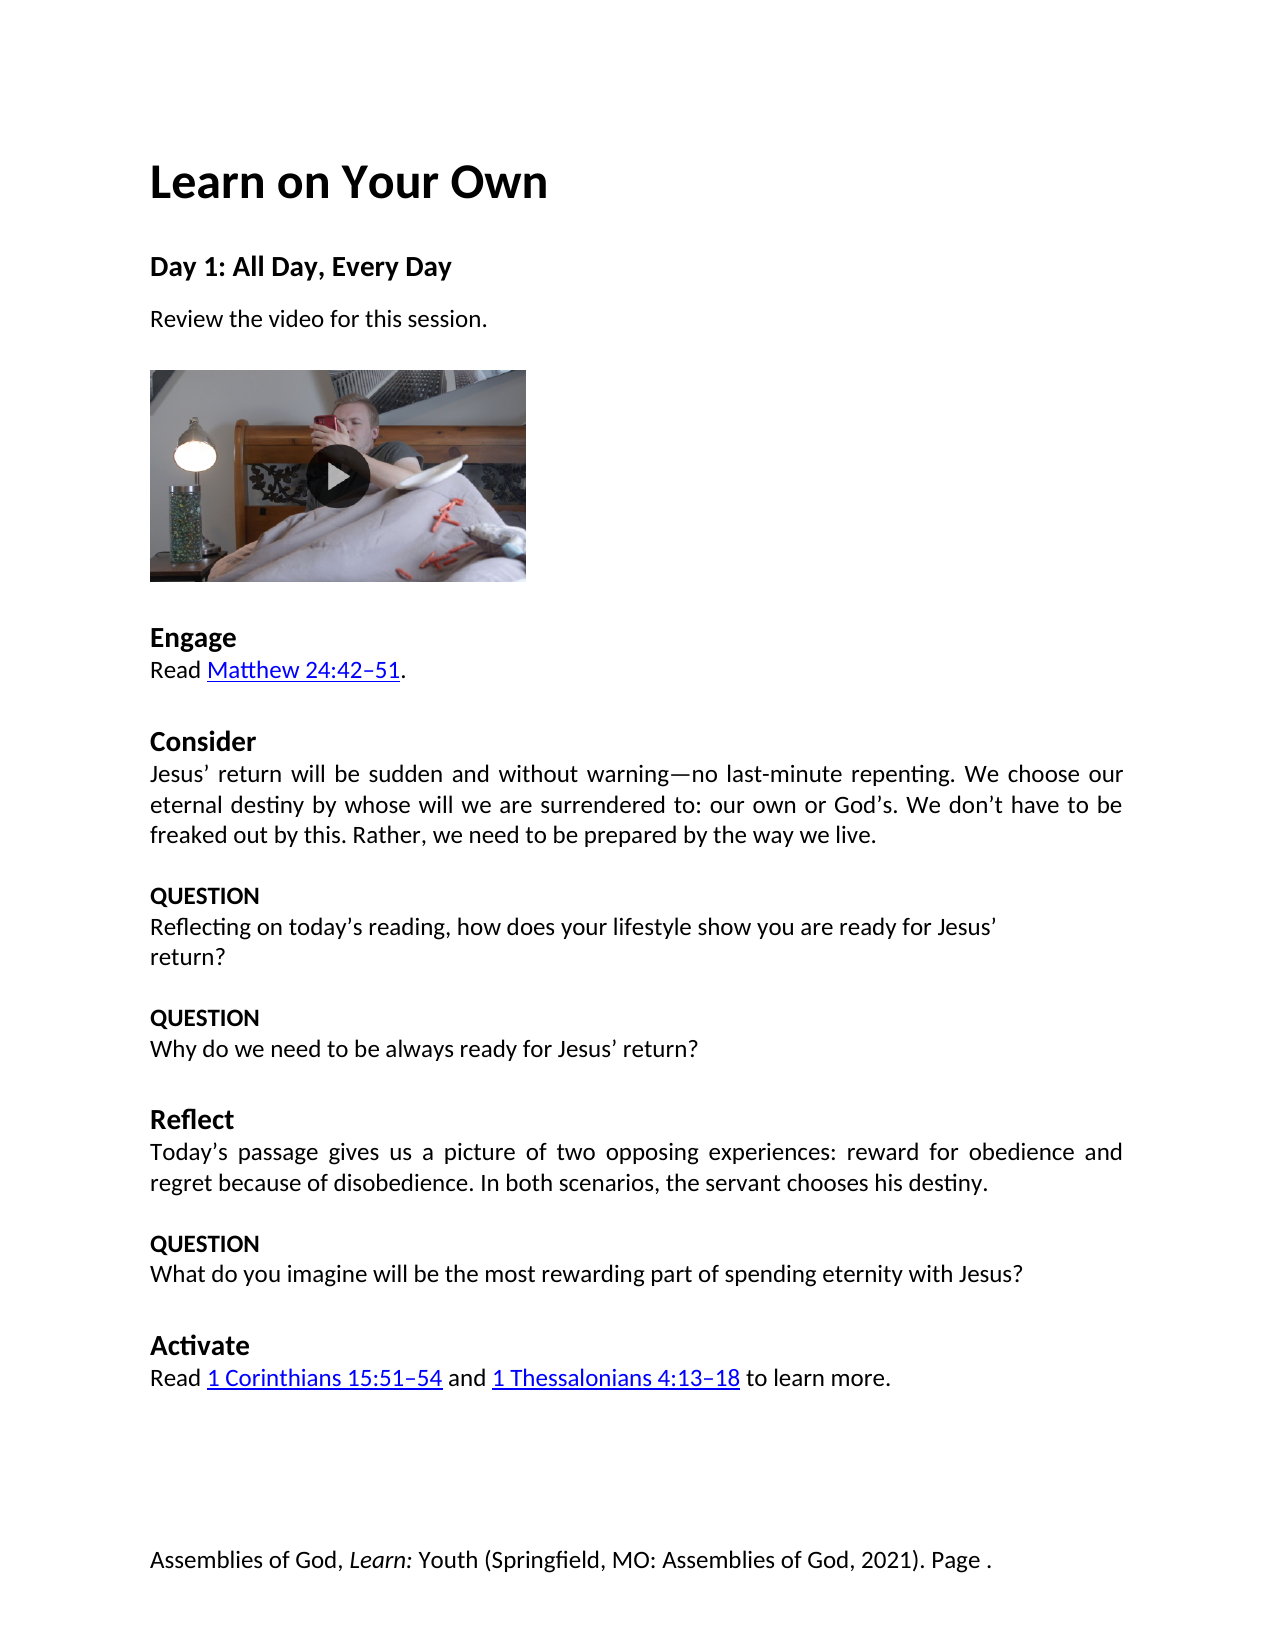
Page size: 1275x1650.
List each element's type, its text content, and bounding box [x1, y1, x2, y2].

text Read Matthew 24:42–51. [150, 654, 1125, 685]
text Review the video for this session. [150, 303, 1125, 333]
text Activate [150, 1327, 1125, 1362]
table_header QUESTION Why do we need to be always ready for Jesus’ return? [150, 1003, 1050, 1063]
text Engage [150, 619, 1125, 654]
text Day 1: All Day, Every Day [150, 248, 1125, 284]
picture [150, 370, 526, 582]
text Consider [150, 723, 1125, 758]
text Reflect [150, 1101, 1125, 1137]
text Jesus’ return will be sudden and without warning—no last-minute repenting. We choose our eternal destiny by whose will we are surrendered to: our own or God’s. We don’t have to be freaked out by this. Rather, we need to be prepared by the way we live. [150, 758, 1125, 850]
table_header QUESTION What do you imagine will be the most rewarding part of spending eternity with Jesus? [150, 1198, 1050, 1289]
text Read 1 Corinthians 15:51–54 and 1 Thessalonians 4:13–18 to learn more. [150, 1362, 1125, 1393]
table_header QUESTION Reflecting on today’s reading, how does your lifestyle show you are ready for Jesus’ return? [150, 850, 1050, 972]
text Learn on Your Own [150, 150, 1125, 211]
text Today’s passage gives us a picture of two opposing experiences: reward for obedience and regret because of disobedience. In both scenarios, the servant chooses his destiny. [150, 1137, 1125, 1198]
